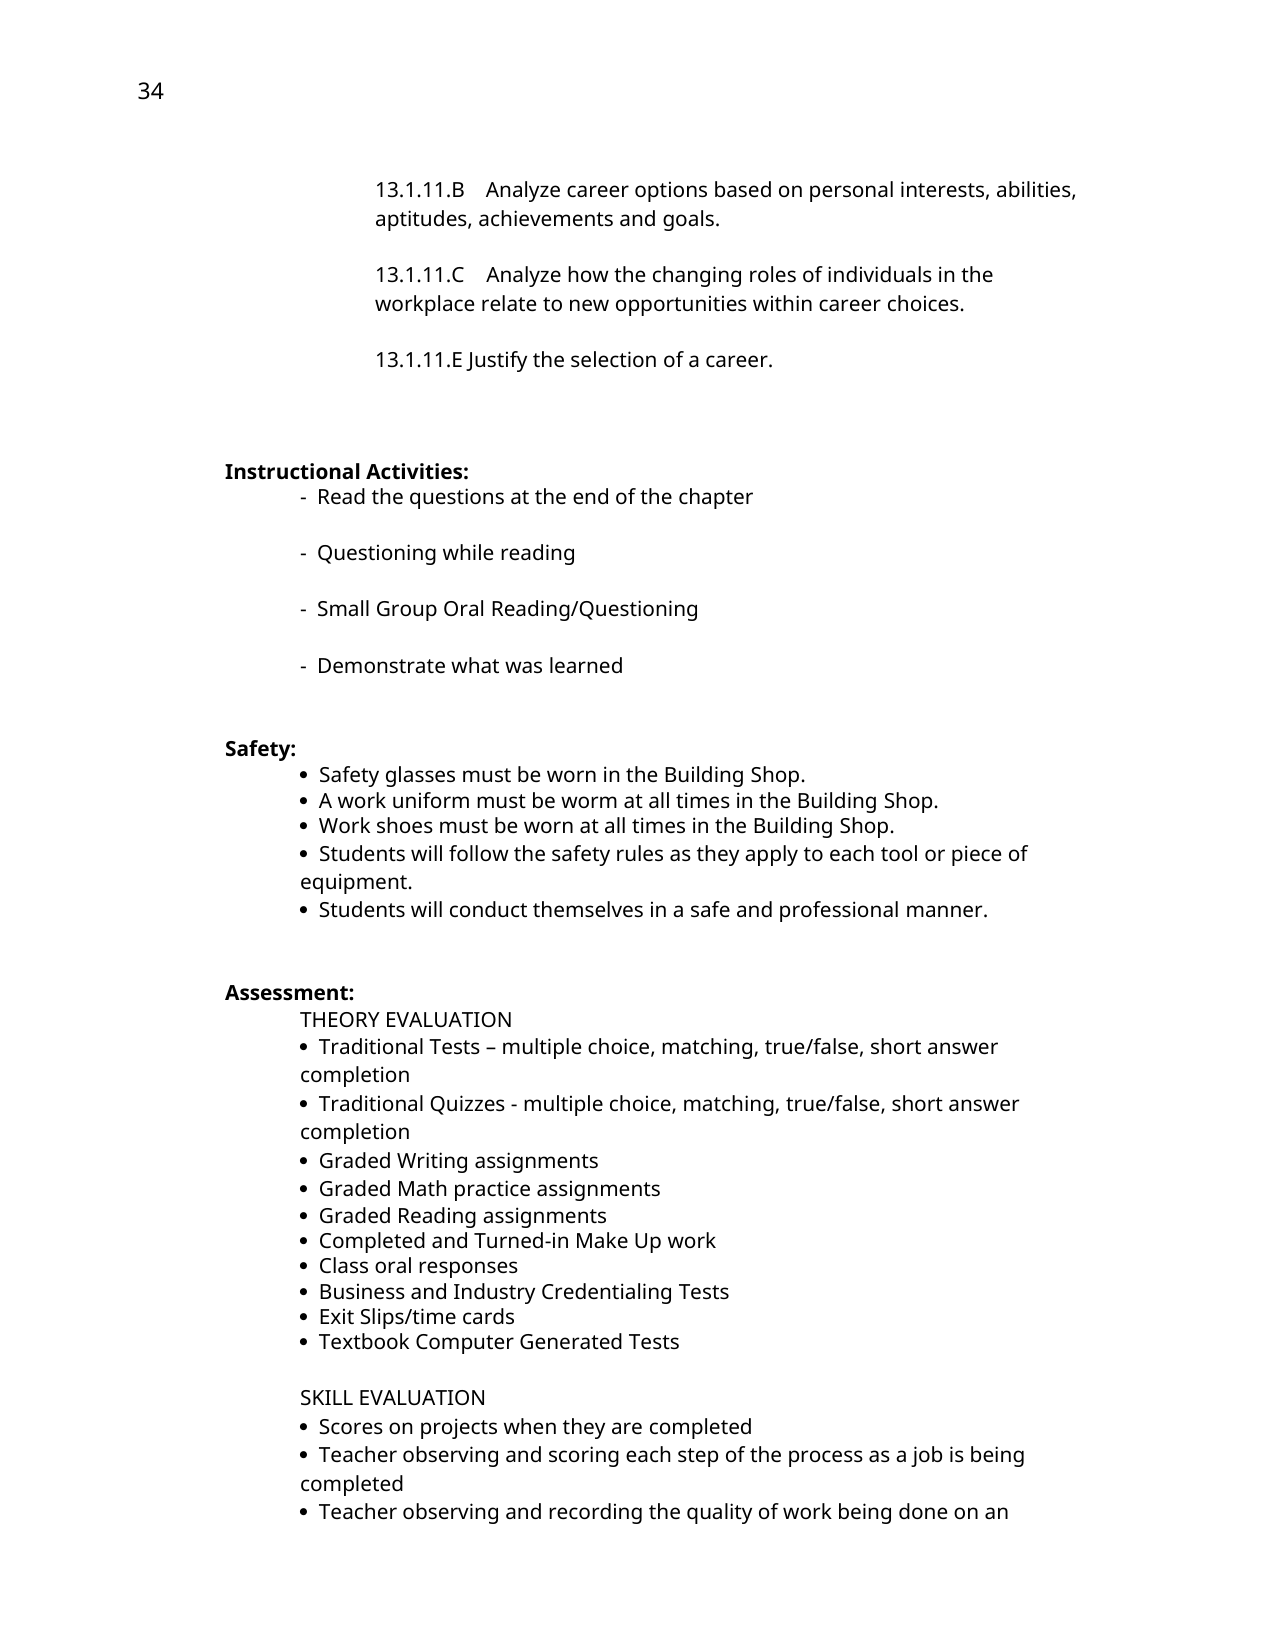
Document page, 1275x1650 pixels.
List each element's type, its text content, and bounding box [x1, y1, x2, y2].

list Safety glasses must be worn in the Building Shop. [300, 763, 1135, 788]
text SKILL EVALUATION [300, 1383, 1135, 1412]
text 13.1.11.E Justify the selection of a career. [375, 346, 1135, 374]
list Read the questions at the end of the chapter [300, 484, 1135, 509]
list Graded Writing assignments [300, 1146, 1135, 1174]
subtitle Safety: [225, 734, 1135, 763]
list Class oral responses [300, 1253, 1135, 1279]
list Questioning while reading [300, 538, 1135, 566]
list Completed and Turned-in Make Up work [300, 1228, 1135, 1253]
list Scores on projects when they are completed [300, 1412, 1135, 1440]
list A work uniform must be worm at all times in the Building Shop. [300, 788, 1135, 813]
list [300, 1497, 1057, 1526]
list Graded Reading assignments [300, 1203, 1135, 1228]
text THEORY EVALUATION [300, 1007, 1135, 1032]
list Traditional Quizzes - multiple choice, matching, true/false, short answer completion [300, 1089, 1077, 1146]
list Students will follow the safety rules as they apply to each tool or piece of equipment. [300, 839, 1090, 896]
list Textbook Computer Generated Tests [300, 1329, 1135, 1355]
list Work shoes must be worn at all times in the Building Shop. [300, 813, 1135, 839]
list Graded Math practice assignments [300, 1174, 1135, 1203]
list Exit Slips/time cards [300, 1304, 1135, 1329]
subtitle Assessment: [225, 978, 1135, 1007]
list Business and Industry Credentialing Tests [300, 1279, 1135, 1304]
list Small Group Oral Reading/Questioning [300, 594, 1135, 623]
list Students will conduct themselves in a safe and professional manner. [300, 896, 1135, 924]
subtitle Instructional Activities: [225, 459, 1135, 484]
list Teacher observing and scoring each step of the process as a job is being completed [300, 1440, 1082, 1497]
list Analyze career options based on personal interests, abilities, aptitudes, achievements and goals. [375, 175, 1123, 232]
list Demonstrate what was learned [300, 651, 1135, 680]
list Traditional Tests – multiple choice, matching, true/false, short answer completion [300, 1032, 1056, 1089]
list Analyze how the changing roles of individuals in the workplace relate to new opportunities within career choices. [375, 260, 1032, 317]
